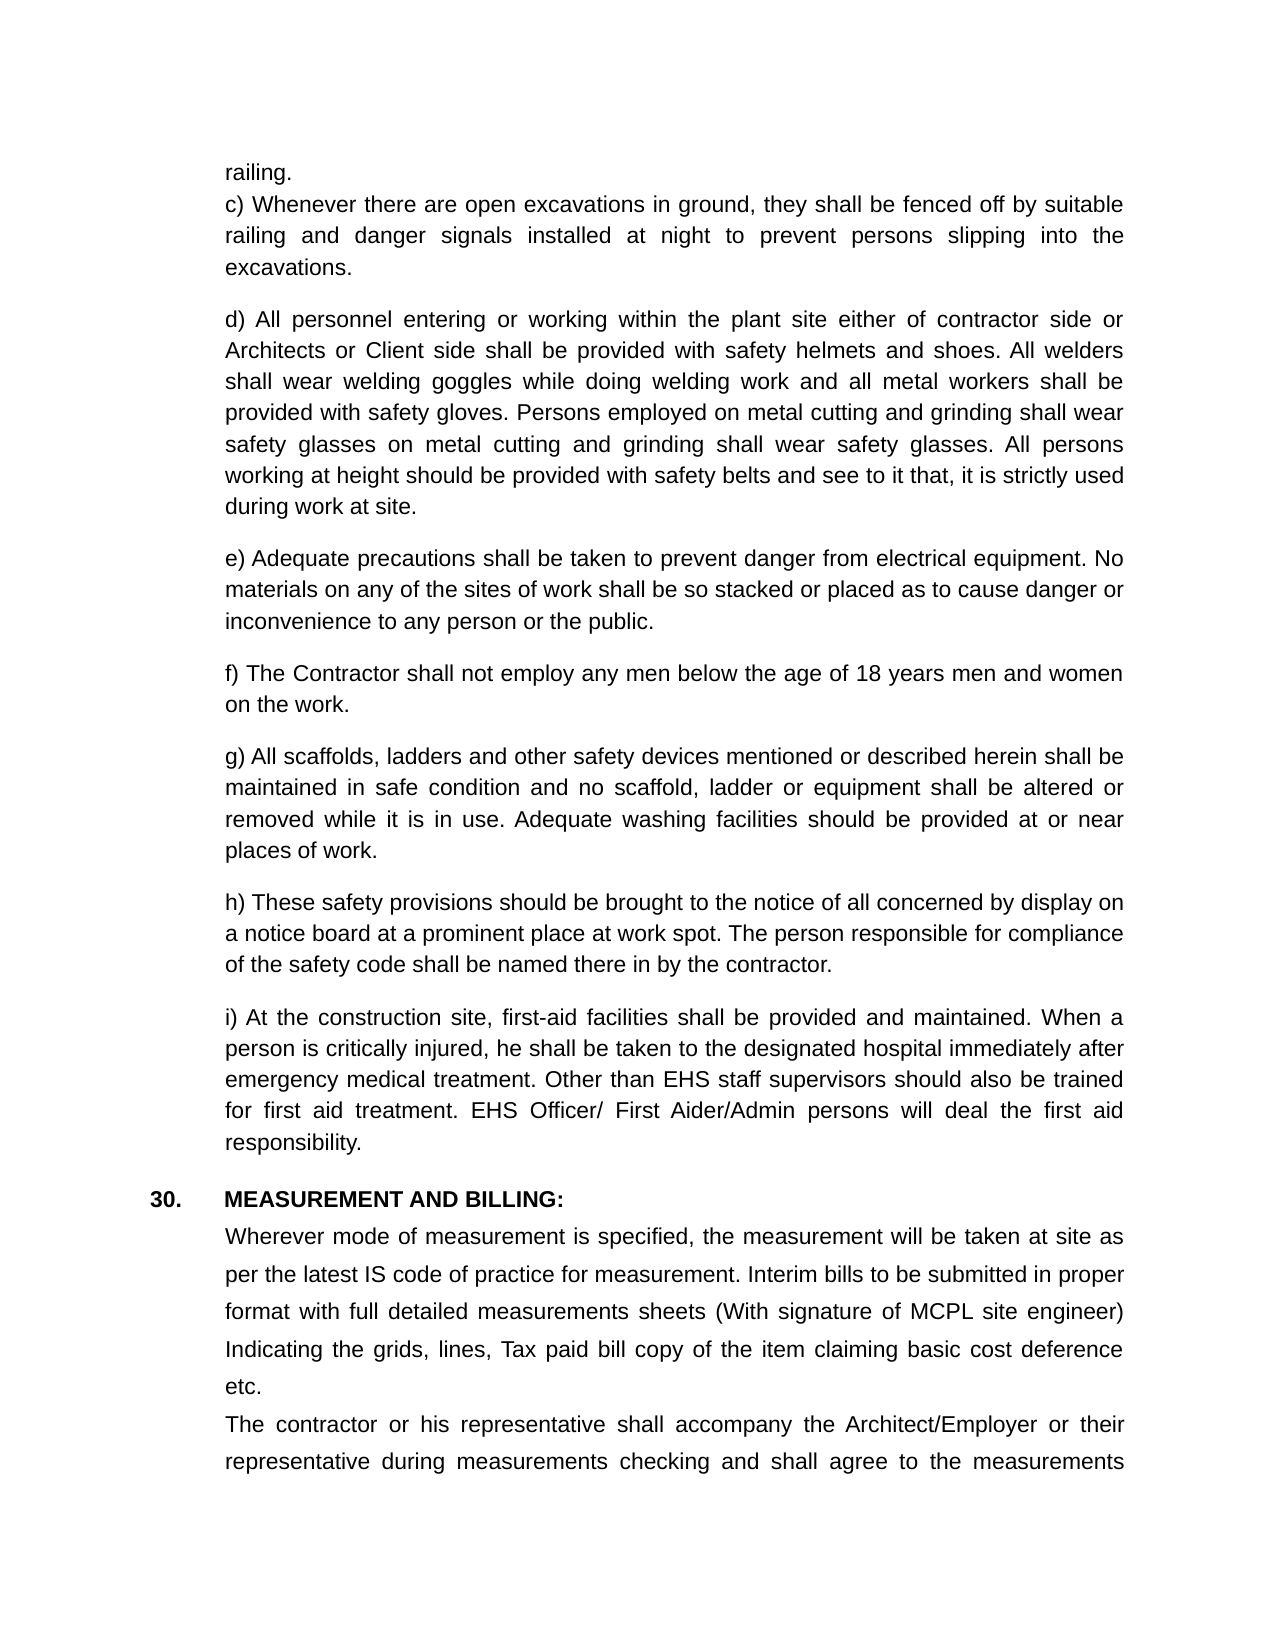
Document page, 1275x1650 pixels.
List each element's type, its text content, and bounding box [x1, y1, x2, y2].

text h) These safety provisions should be brought to the notice of all concerned by display on a notice board at a prominent place at work spot. The person responsible for compliance of the safety code shall be named there in by the contractor. [225, 885, 1125, 979]
text d) All personnel entering or working within the plant site either of contractor side or Architects or Client side shall be provided with safety helmets and shoes. All welders shall wear welding goggles while doing welding work and all metal workers shall be provided with safety gloves. Persons employed on metal cutting and grinding shall wear safety glasses on metal cutting and grinding shall wear safety glasses. All persons working at height should be provided with safety belts and see to it that, it is strictly used during work at site. [225, 302, 1125, 521]
text f) The Contractor shall not employ any men below the age of 18 years men and women on the work. [225, 656, 1125, 719]
text g) All scaffolds, ladders and other safety devices mentioned or described herein shall be maintained in safe condition and no scaffold, ladder or equipment shall be altered or removed while it is in use. Adequate washing facilities should be provided at or near places of work. [225, 739, 1125, 864]
text Wherever mode of measurement is specified, the measurement will be taken at site as per the latest IS code of practice for measurement. Interim bills to be submitted in proper format with full detailed measurements sheets (With signature of MCPL site engineer) Indicating the grids, lines, Tax paid bill copy of the item claiming basic cost deference etc. [225, 1214, 1125, 1402]
text 30. MEASUREMENT AND BILLING: [150, 1177, 1125, 1214]
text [225, 150, 1125, 187]
text c) Whenever there are open excavations in ground, they shall be fenced off by suitable railing and danger signals installed at night to prevent persons slipping into the excavations. [225, 187, 1125, 281]
text e) Adequate precautions shall be taken to prevent danger from electrical equipment. No materials on any of the sites of work shall be so stacked or placed as to cause danger or inconvenience to any person or the public. [225, 542, 1125, 635]
text i) At the construction site, first-aid facilities shall be provided and maintained. When a person is critically injured, he shall be taken to the designated hospital immediately after emergency medical treatment. Other than EHS staff supervisors should also be trained for first aid treatment. EHS Officer/ First Aider/Admin persons will deal the first aid responsibility. [225, 1000, 1125, 1156]
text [225, 1402, 1125, 1477]
